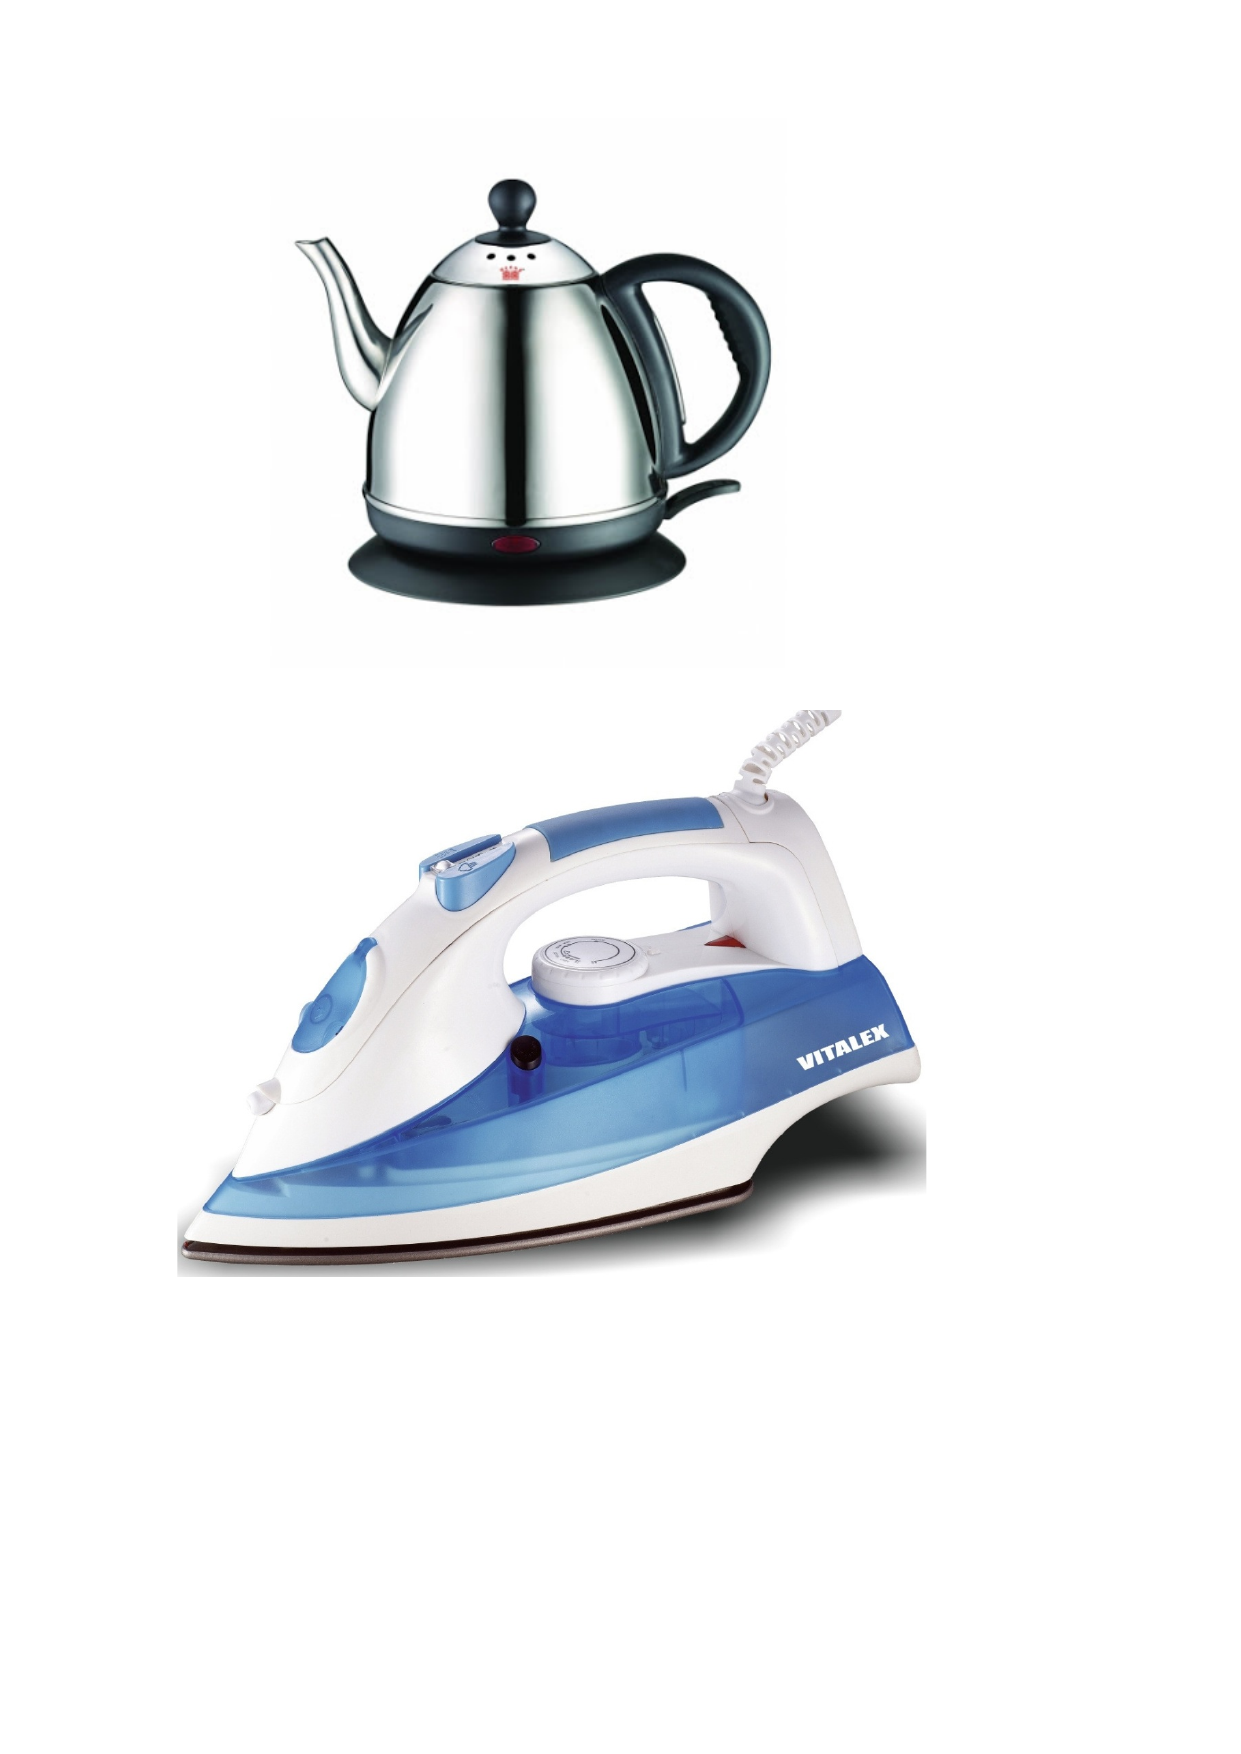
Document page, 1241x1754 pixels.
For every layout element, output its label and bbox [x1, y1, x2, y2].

picture [177, 118, 881, 668]
picture [177, 710, 927, 1277]
